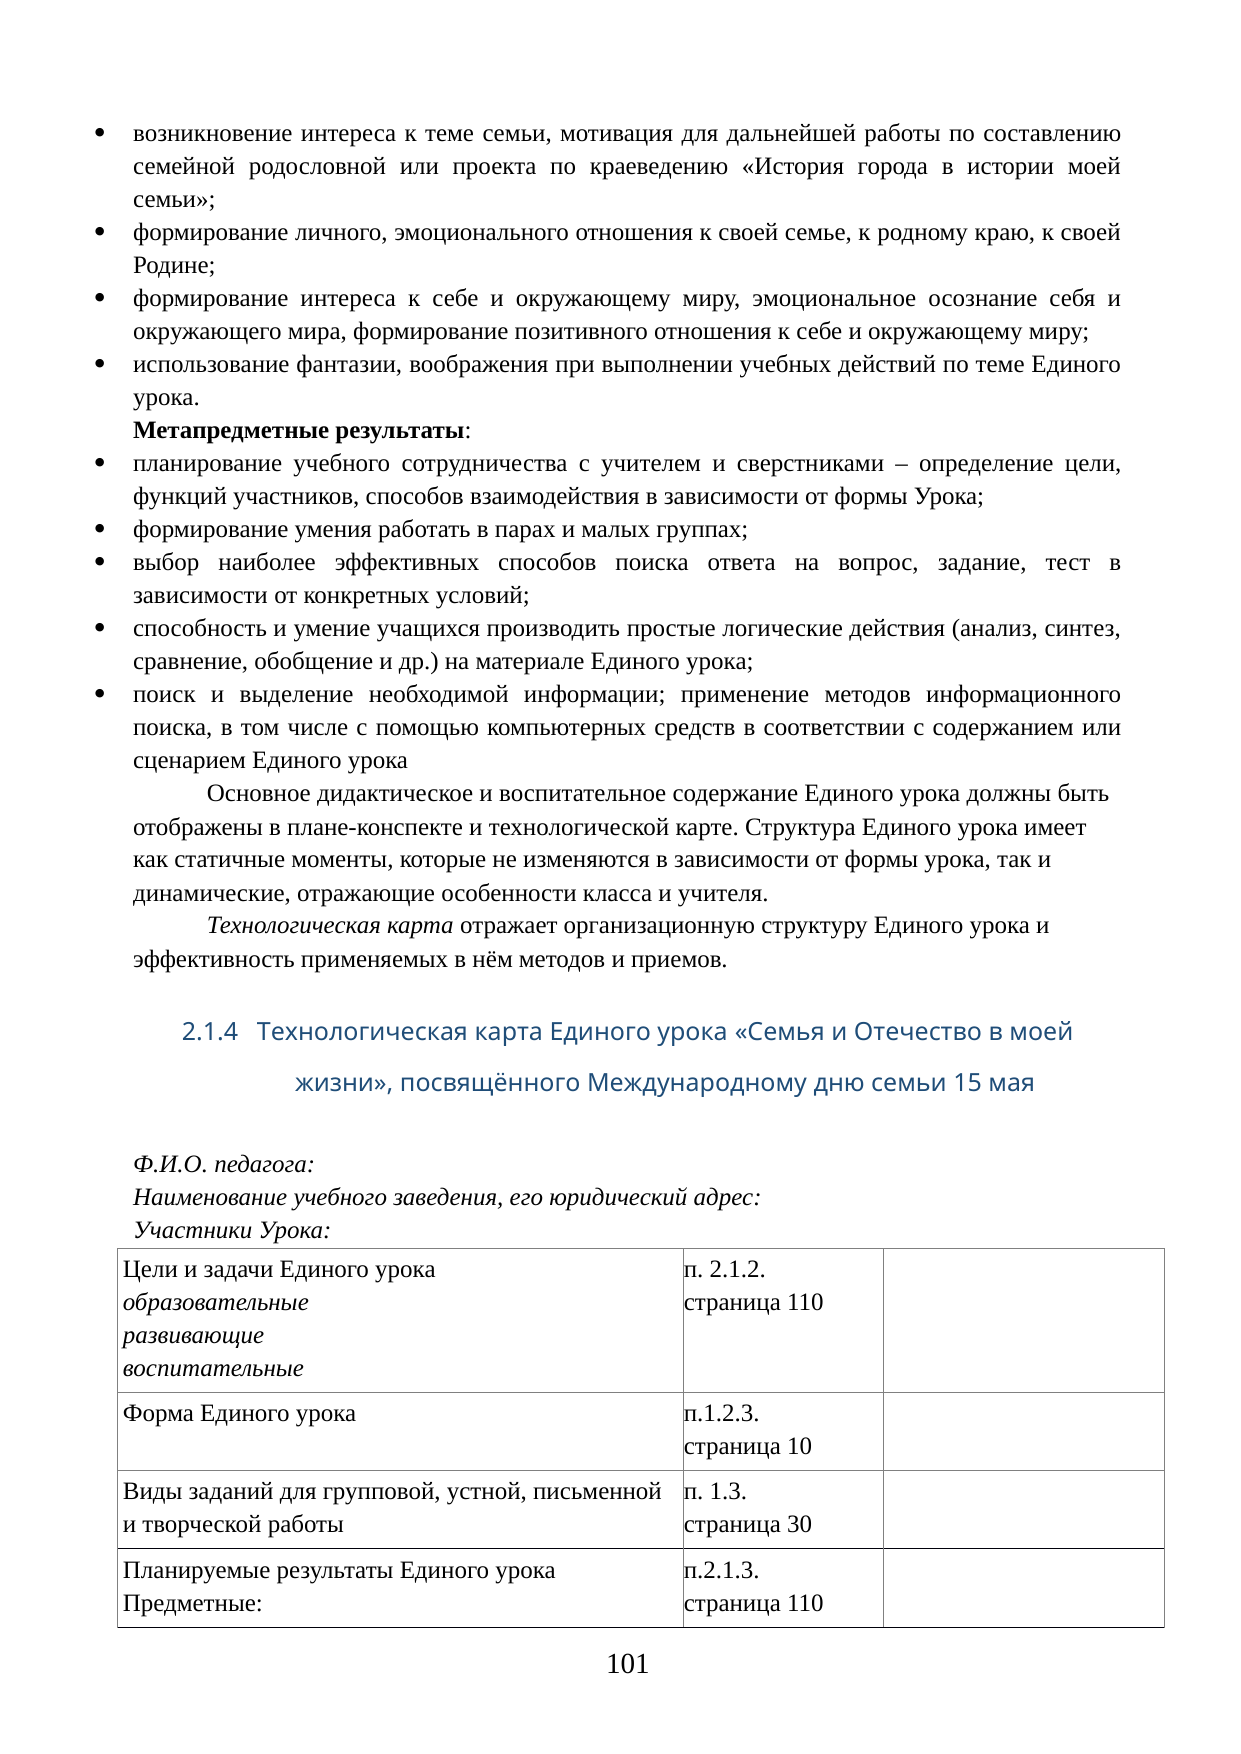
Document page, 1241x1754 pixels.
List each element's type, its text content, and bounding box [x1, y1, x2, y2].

text Участники Урока: [133, 1215, 1122, 1244]
list поиск и выделение необходимой информации; применение методов информационного поиска, в том числе с помощью компьютерных средств в соответствии с содержанием или сценарием Единого урока [95, 679, 1122, 774]
subtitle Технологическая карта Единого урока «Семья и Отечество в моей жизни», посвящённого Международному дню семьи 15 мая [133, 1014, 1122, 1099]
list формирование личного, эмоционального отношения к своей семье, к родному краю, к своей Родине; [95, 217, 1122, 279]
table_cell [884, 1471, 1164, 1548]
table_cell Форма Единого урока [118, 1393, 683, 1470]
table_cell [118, 1549, 683, 1627]
table_cell Виды заданий для групповой, устной, письменной и творческой работы [118, 1471, 683, 1548]
table_cell [884, 1393, 1164, 1470]
text Технологическая карта отражает организационную структуру Единого урока и эффективность применяемых в нём методов и приемов. [133, 911, 1122, 972]
table_header [884, 1249, 1164, 1392]
list использование фантазии, воображения при выполнении учебных действий по теме Единого урока. [95, 349, 1122, 411]
table_header Цели и задачи Единого урока образовательные развивающие воспитательные [118, 1249, 683, 1392]
table_header п. 2.1.2. страница 110 [684, 1249, 883, 1392]
list способность и умение учащихся производить простые логические действия (анализ, синтез, сравнение, обобщение и др.) на материале Единого урока; [95, 613, 1122, 675]
list выбор наиболее эффективных способов поиска ответа на вопрос, задание, тест в зависимости от конкретных условий; [95, 547, 1122, 609]
text Основное дидактическое и воспитательное содержание Единого урока должны быть отображены в плане-конспекте и технологической карте. Структура Единого урока имеет как статичные моменты, которые не изменяются в зависимости от формы урока, так и динамические, отражающие особенности класса и учителя. [133, 778, 1122, 906]
text Метапредметные результаты: [133, 415, 1122, 444]
table_cell [884, 1549, 1164, 1627]
list формирование интереса к себе и окружающему миру, эмоциональное осознание себя и окружающего мира, формирование позитивного отношения к себе и окружающему миру; [95, 283, 1122, 345]
table_cell п. 1.3. страница 30 [684, 1471, 883, 1548]
list планирование учебного сотрудничества с учителем и сверстниками – определение цели, функций участников, способов взаимодействия в зависимости от формы Урока; [95, 448, 1122, 510]
table_cell п.1.2.3. страница 10 [684, 1393, 883, 1470]
list формирование умения работать в парах и малых группах; [95, 514, 1122, 543]
text Ф.И.О. педагога: [133, 1149, 1122, 1178]
text Наименование учебного заведения, его юридический адрес: [133, 1182, 1122, 1211]
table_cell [684, 1549, 883, 1627]
list возникновение интереса к теме семьи, мотивация для дальнейшей работы по составлению семейной родословной или проекта по краеведению «История города в истории моей семьи»; [95, 118, 1122, 213]
